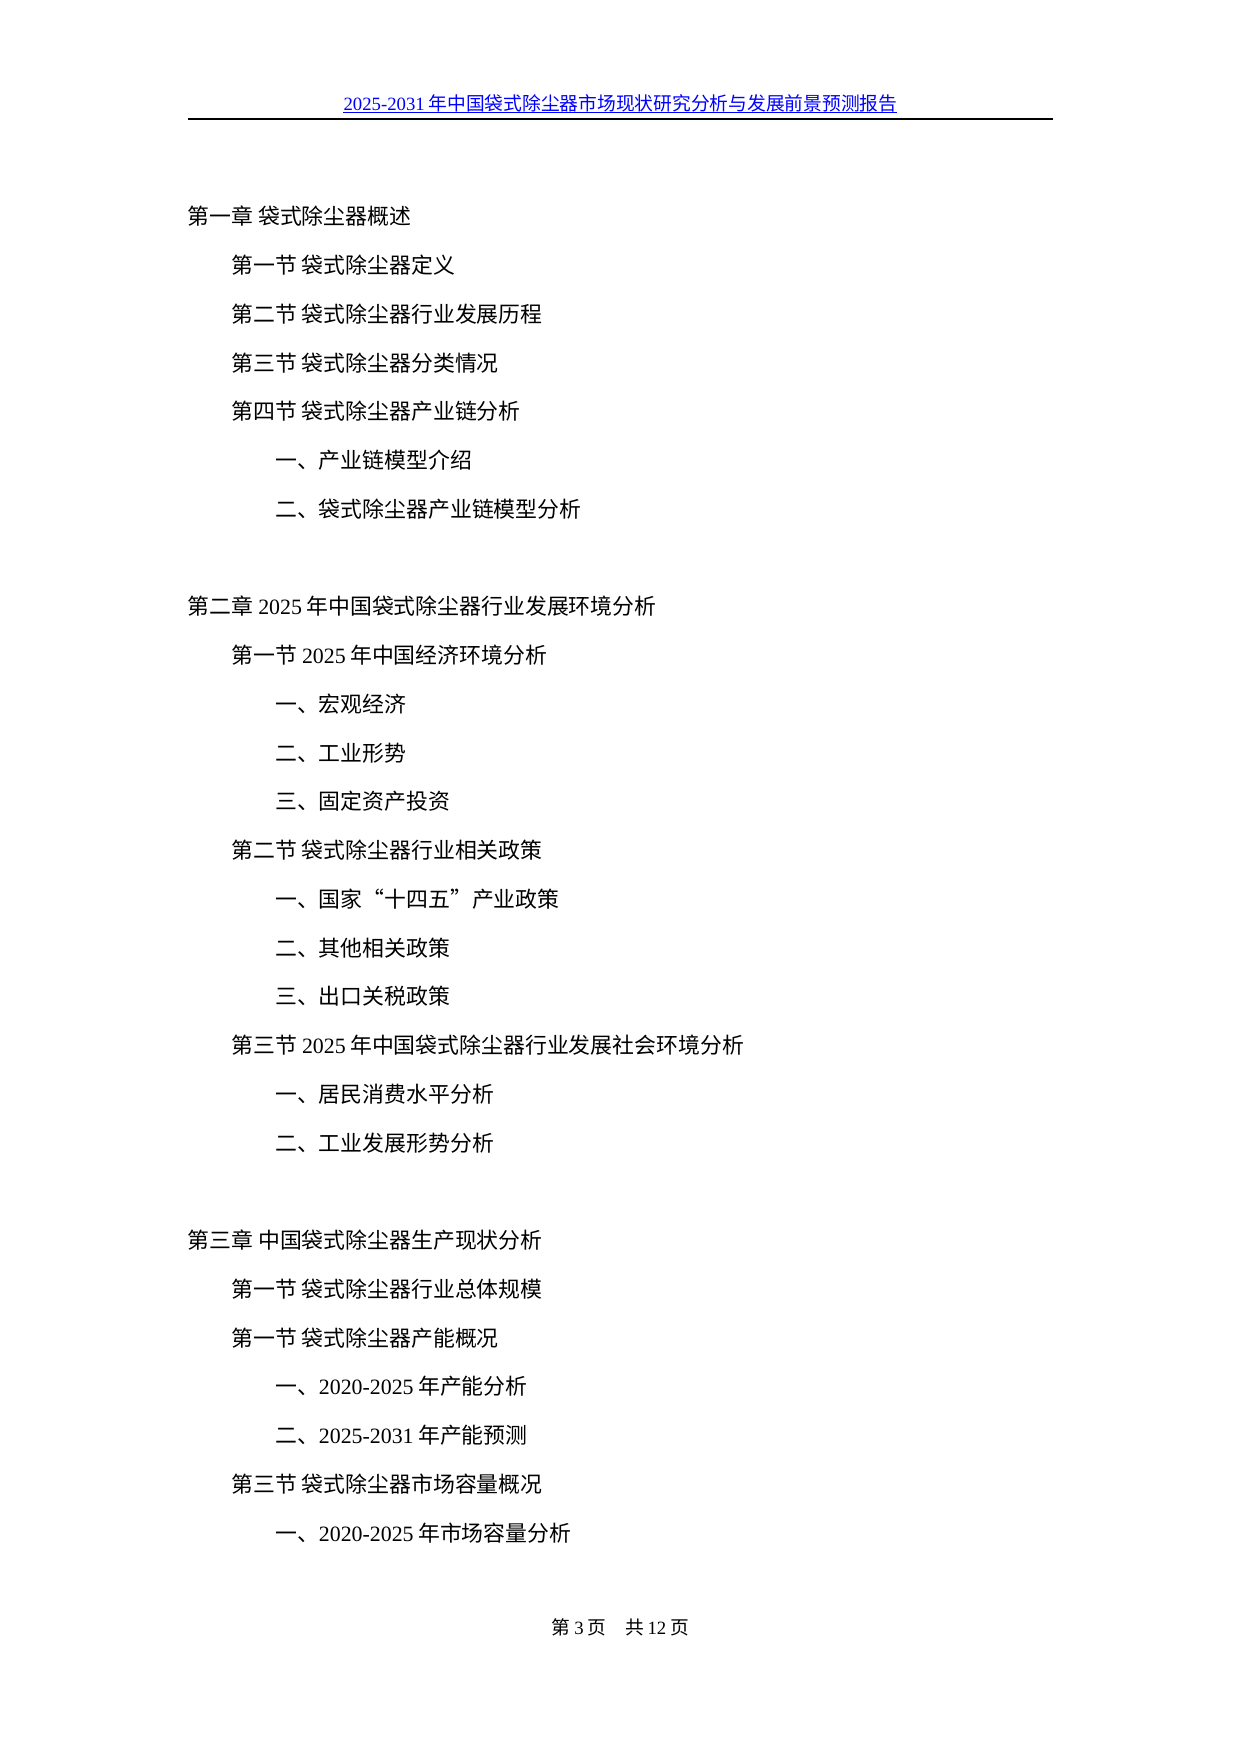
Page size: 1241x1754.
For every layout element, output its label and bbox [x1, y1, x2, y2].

text [187, 150, 1053, 1548]
